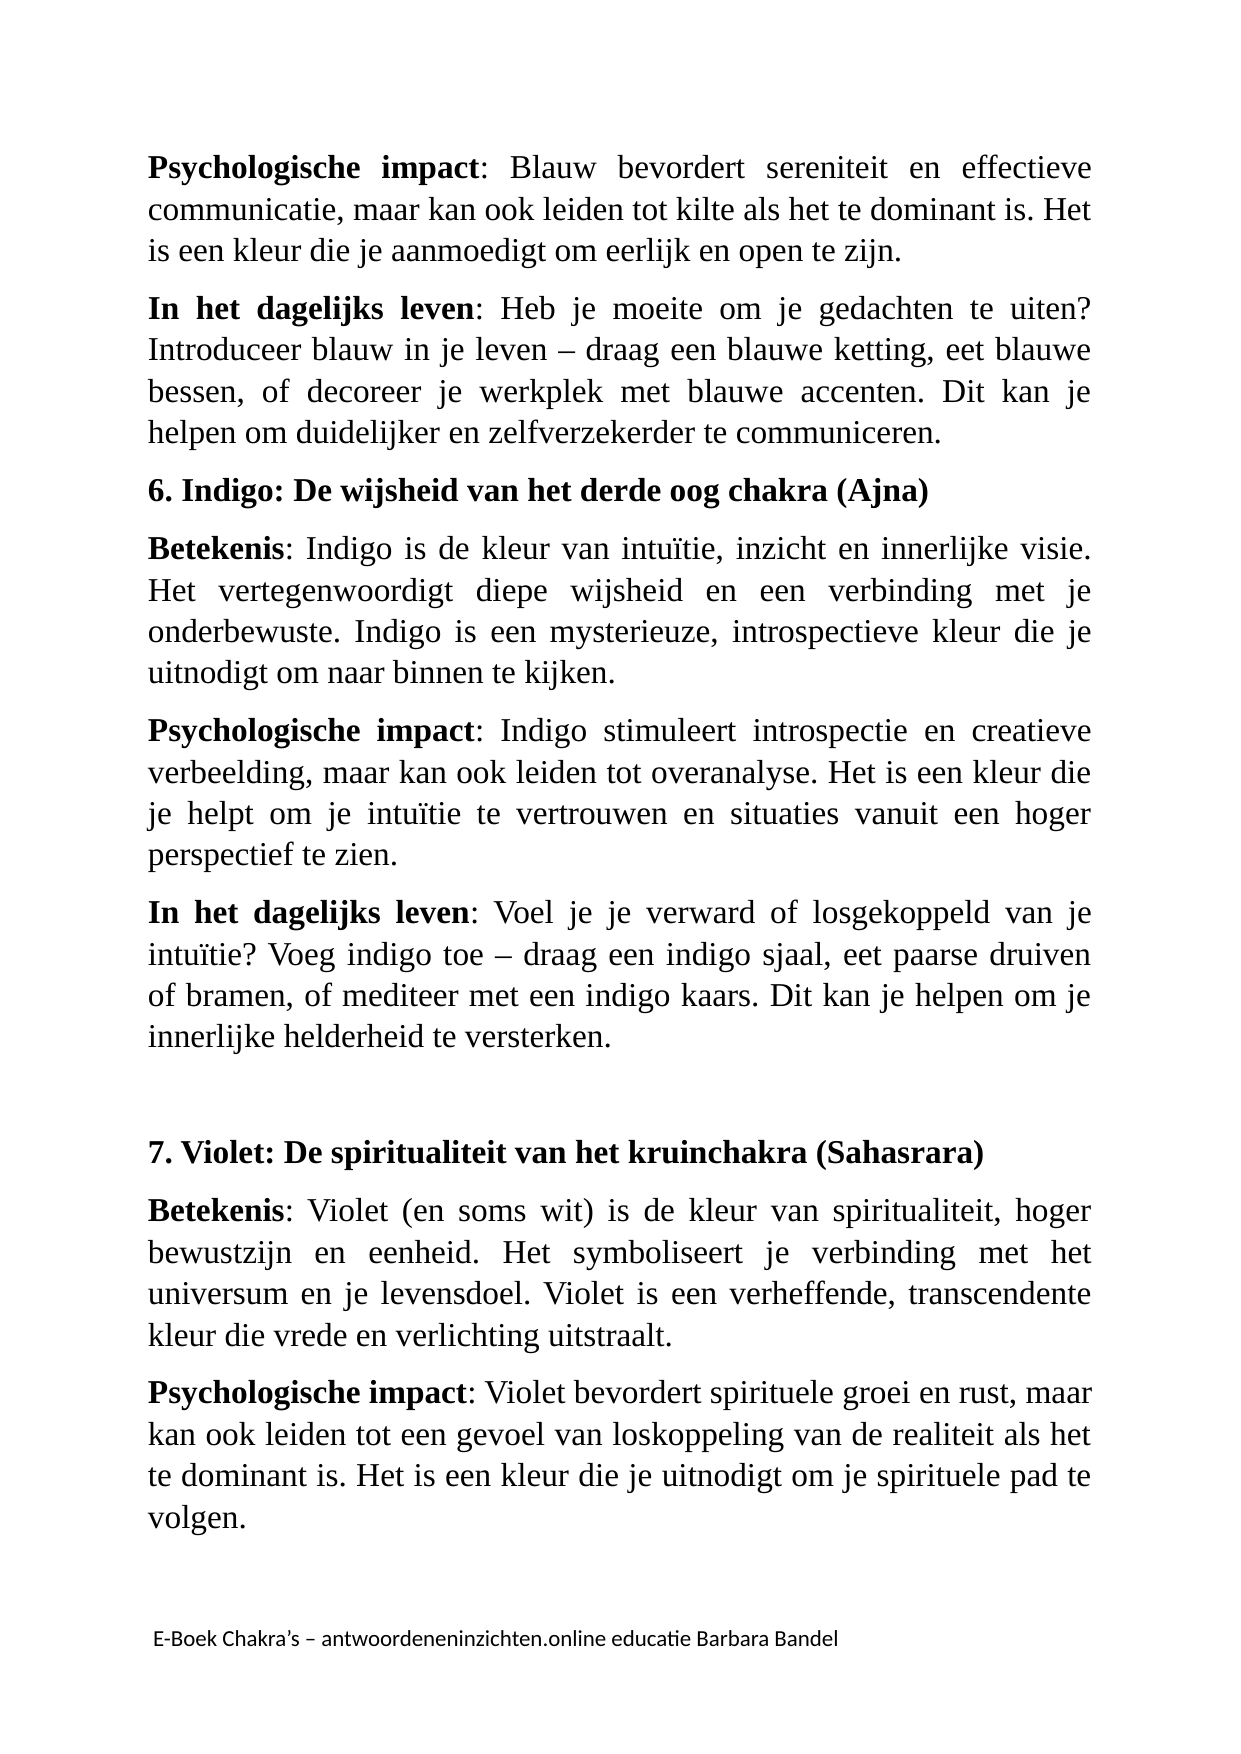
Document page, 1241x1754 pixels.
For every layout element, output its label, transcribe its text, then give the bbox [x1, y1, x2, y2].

text In het dagelijks leven: Voel je je verward of losgekoppeld van je intuïtie? Voeg indigo toe – draag een indigo sjaal, eet paarse druiven of bramen, of mediteer met een indigo kaars. Dit kan je helpen om je innerlijke helderheid te versterken. [148, 893, 1093, 1055]
text Betekenis: Violet (en soms wit) is de kleur van spiritualiteit, hoger bewustzijn en eenheid. Het symboliseert je verbinding met het universum en je levensdoel. Violet is een verheffende, transcendente kleur die vrede en verlichting uitstraalt. [148, 1191, 1093, 1353]
text Betekenis: Indigo is de kleur van intuïtie, inzicht en innerlijke visie. Het vertegenwoordigt diepe wijsheid en een verbinding met je onderbewuste. Indigo is een mysterieuze, introspectieve kleur die je uitnodigt om naar binnen te kijken. [148, 528, 1093, 691]
text Psychologische impact: Blauw bevordert sereniteit en effectieve communicatie, maar kan ook leiden tot kilte als het te dominant is. Het is een kleur die je aanmoedigt om eerlijk en open te zijn. [148, 148, 1093, 269]
text Psychologische impact: Violet bevordert spirituele groei en rust, maar kan ook leiden tot een gevoel van loskoppeling van de realiteit als het te dominant is. Het is een kleur die je uitnodigt om je spirituele pad te volgen. [148, 1373, 1093, 1535]
text Psychologische impact: Indigo stimuleert introspectie en creatieve verbeelding, maar kan ook leiden tot overanalyse. Het is een kleur die je helpt om je intuïtie te vertrouwen en situaties vanuit een hoger perspectief te zien. [148, 711, 1093, 873]
text 6. Indigo: De wijsheid van het derde oog chakra (Ajna) [148, 470, 1093, 509]
text 7. Violet: De spiritualiteit van het kruinchakra (Sahasrara) [148, 1133, 1093, 1171]
text In het dagelijks leven: Heb je moeite om je gedachten te uiten? Introduceer blauw in je leven – draag een blauwe ketting, eet blauwe bessen, of decoreer je werkplek met blauwe accenten. Dit kan je helpen om duidelijker en zelfverzekerder te communiceren. [148, 288, 1093, 451]
